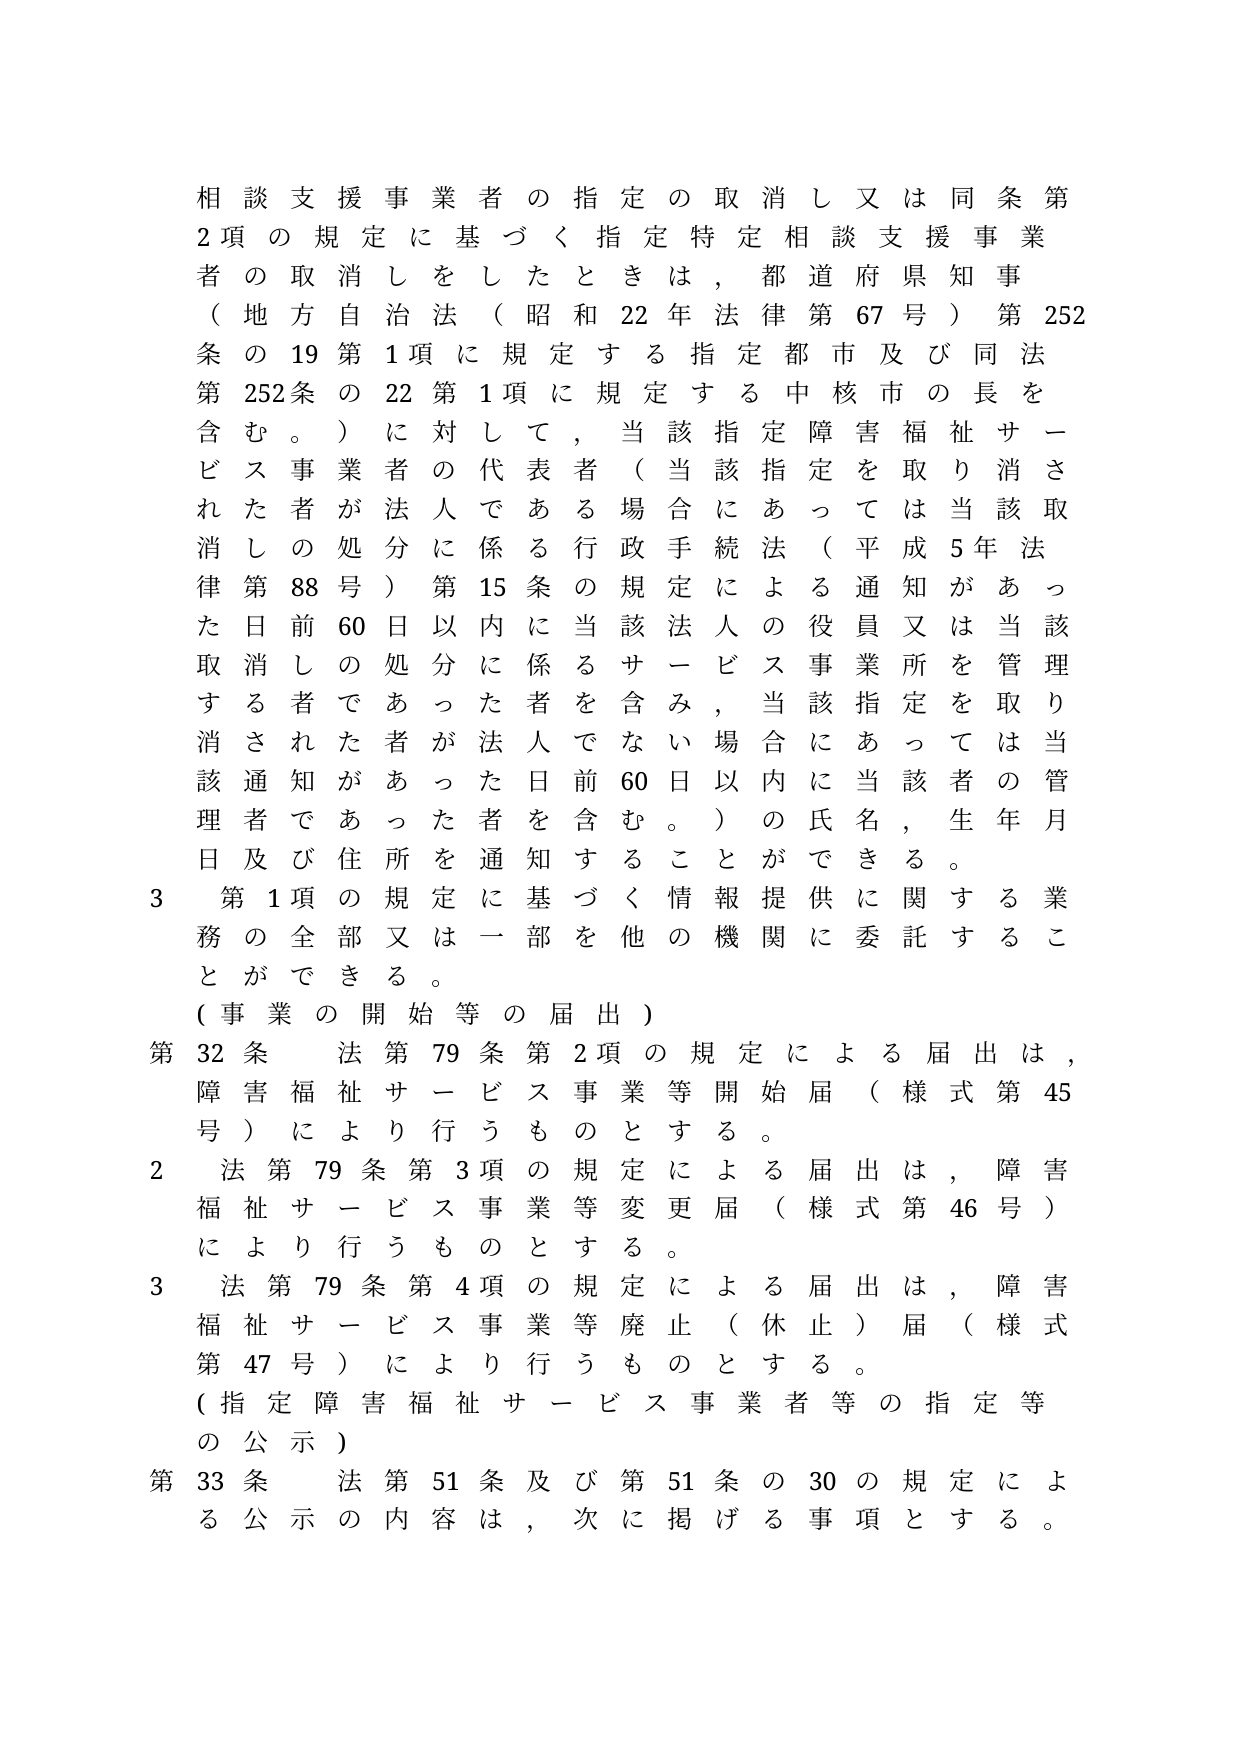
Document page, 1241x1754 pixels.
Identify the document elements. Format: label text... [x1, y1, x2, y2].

text 3 法第79条第4項の規定による届出は，障害福祉サービス事業等廃止（休止）届（様式第47号）により行うものとする。 [149, 1266, 1091, 1382]
text 2 法第79条第3項の規定による届出は，障害福祉サービス事業等変更届（様式第46号）により行うものとする。 [149, 1149, 1091, 1266]
text (事業の開始等の届出) [174, 993, 1091, 1032]
text 第32条 法第79条第2項の規定による届出は，障害福祉サービス事業等開始届（様式第45号）により行うものとする。 [149, 1032, 1091, 1149]
text (指定障害福祉サービス事業者等の指定等の公示) [174, 1382, 1091, 1460]
text 3 第1項の規定に基づく情報提供に関する業務の全部又は一部を他の機関に委託することができる。 [149, 877, 1091, 993]
text 第33条 法第51条及び第51条の30の規定による公示の内容は，次に掲げる事項とする。 [149, 1460, 1091, 1537]
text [149, 178, 1091, 877]
